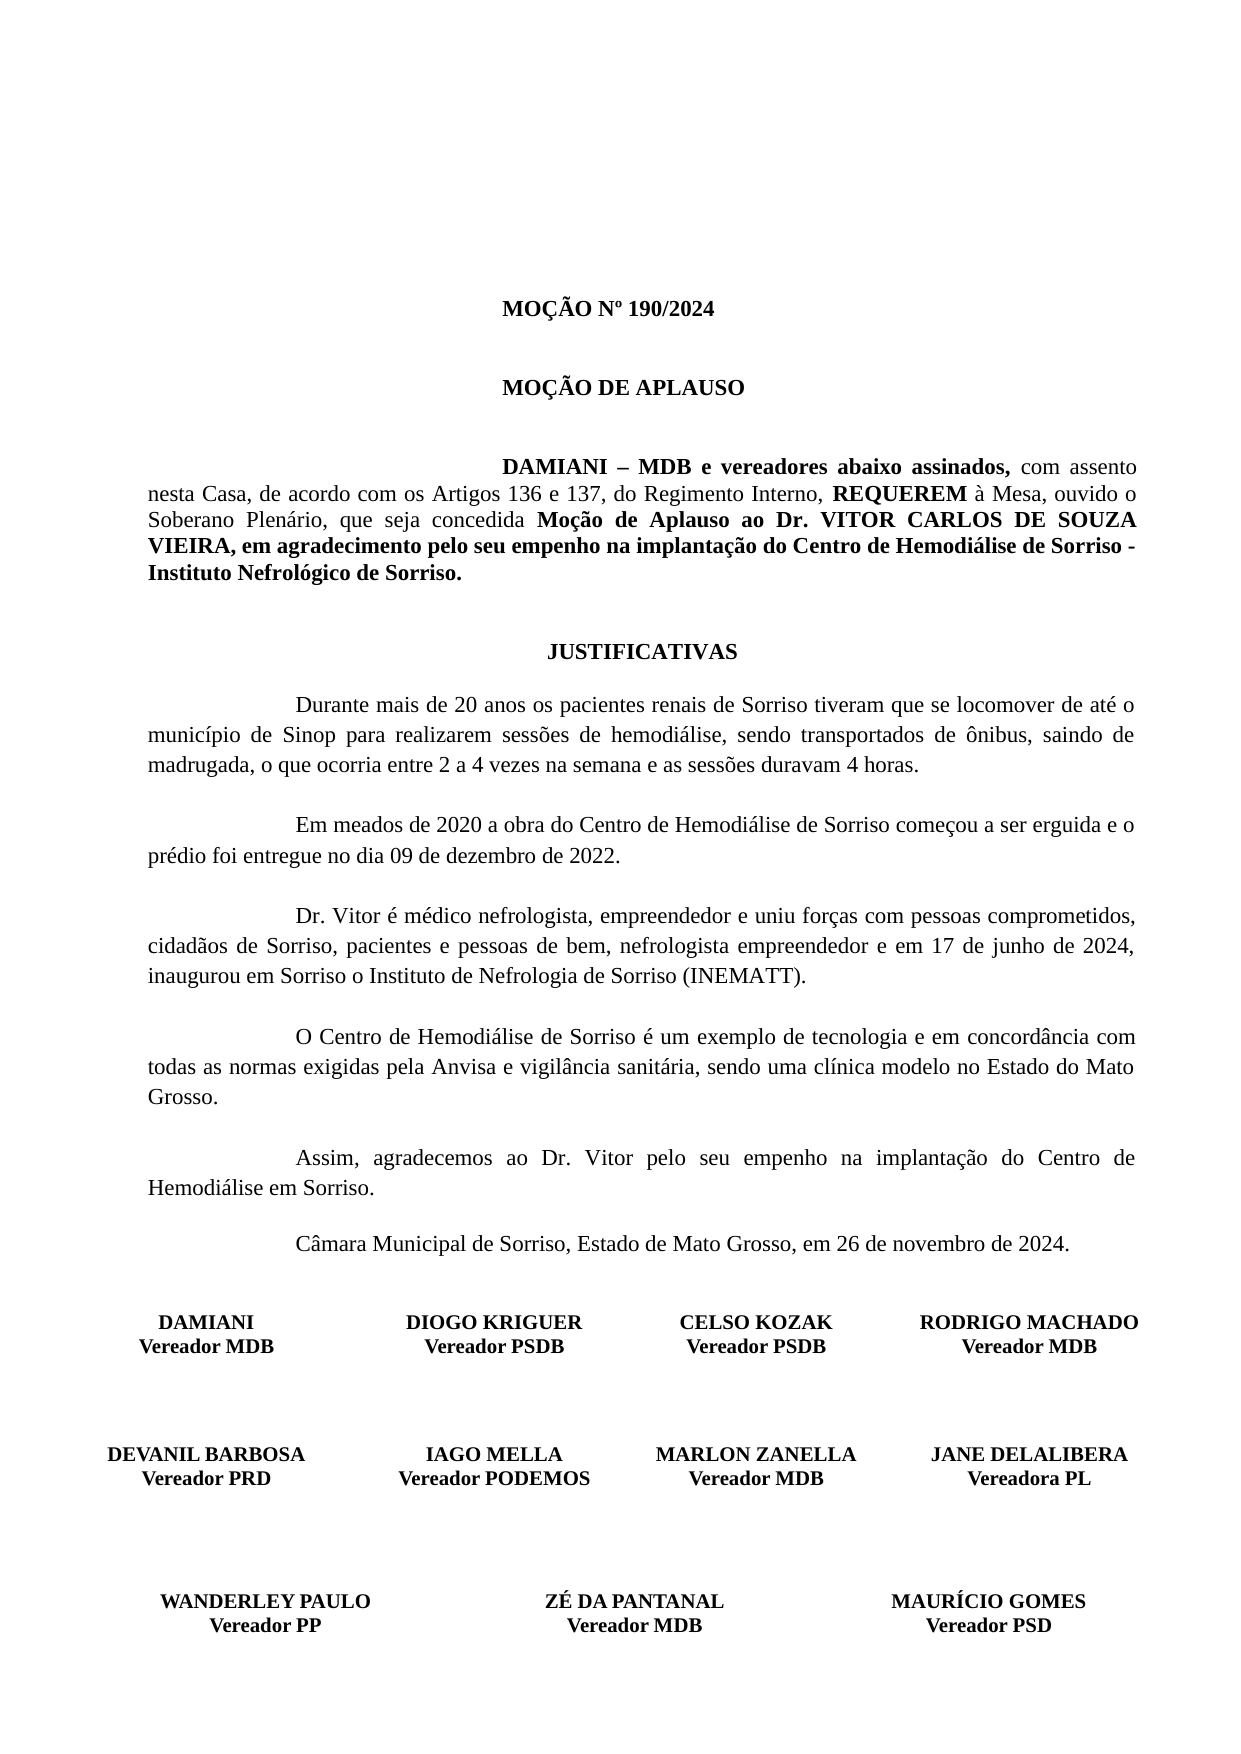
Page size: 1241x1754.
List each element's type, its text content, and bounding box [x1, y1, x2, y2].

table_cell JANE DELALIBERA Vereadora PL [878, 1442, 1181, 1589]
table_cell WANDERLEY PAULO Vereador PP [59, 1589, 472, 1637]
table_cell MARLON ZANELLA Vereador MDB [634, 1442, 878, 1589]
table_cell ZÉ DA PANTANAL Vereador MDB [472, 1589, 797, 1637]
table_header DAMIANI Vereador MDB [59, 1310, 354, 1442]
text Durante mais de 20 anos os pacientes renais de Sorriso tiveram que se locomover de até o município de Sinop para realizarem sessões de hemodiálise, sendo transportados de ônibus, saindo de madrugada, o que ocorria entre 2 a 4 vezes na semana e as sessões duravam 4 horas. [148, 691, 1137, 777]
table_header CELSO KOZAK Vereador PSDB [634, 1310, 878, 1442]
table_cell MAURÍCIO GOMES Vereador PSD [797, 1589, 1181, 1637]
table_header DIOGO KRIGUER Vereador PSDB [354, 1310, 634, 1442]
title MOÇÃO DE APLAUSO [148, 374, 1137, 401]
text DAMIANI – MDB e vereadores abaixo assinados, com assento nesta Casa, de acordo com os Artigos 136 e 137, do Regimento Interno, REQUEREM à Mesa, ouvido o Soberano Plenário, que seja concedida Moção de Aplauso ao Dr. VITOR CARLOS DE SOUZA VIEIRA, em agradecimento pelo seu empenho na implantação do Centro de Hemodiálise de Sorriso - Instituto Nefrológico de Sorriso. [148, 453, 1137, 585]
text Dr. Vitor é médico nefrologista, empreendedor e uniu forças com pessoas comprometidos, cidadãos de Sorriso, pacientes e pessoas de bem, nefrologista empreendedor e em 17 de junho de 2024, inaugurou em Sorriso o Instituto de Nefrologia de Sorriso (INEMATT). [148, 902, 1137, 989]
table_cell IAGO MELLA Vereador PODEMOS [354, 1442, 634, 1589]
text Assim, agradecemos ao Dr. Vitor pelo seu empenho na implantação do Centro de Hemodiálise em Sorriso. [148, 1144, 1137, 1200]
text Câmara Municipal de Sorriso, Estado de Mato Grosso, em 26 de novembro de 2024. [148, 1231, 1137, 1257]
text O Centro de Hemodiálise de Sorriso é um exemplo de tecnologia e em concordância com todas as normas exigidas pela Anvisa e vigilância sanitária, sendo uma clínica modelo no Estado do Mato Grosso. [148, 1023, 1137, 1110]
text Em meados de 2020 a obra do Centro de Hemodiálise de Sorriso começou a ser erguida e o prédio foi entregue no dia 09 de dezembro de 2022. [148, 811, 1137, 868]
table_header RODRIGO MACHADO Vereador MDB [878, 1310, 1181, 1442]
table_cell DEVANIL BARBOSA Vereador PRD [59, 1442, 354, 1589]
title MOÇÃO Nº 190/2024 [148, 295, 1137, 322]
text JUSTIFICATIVAS [148, 638, 1137, 664]
